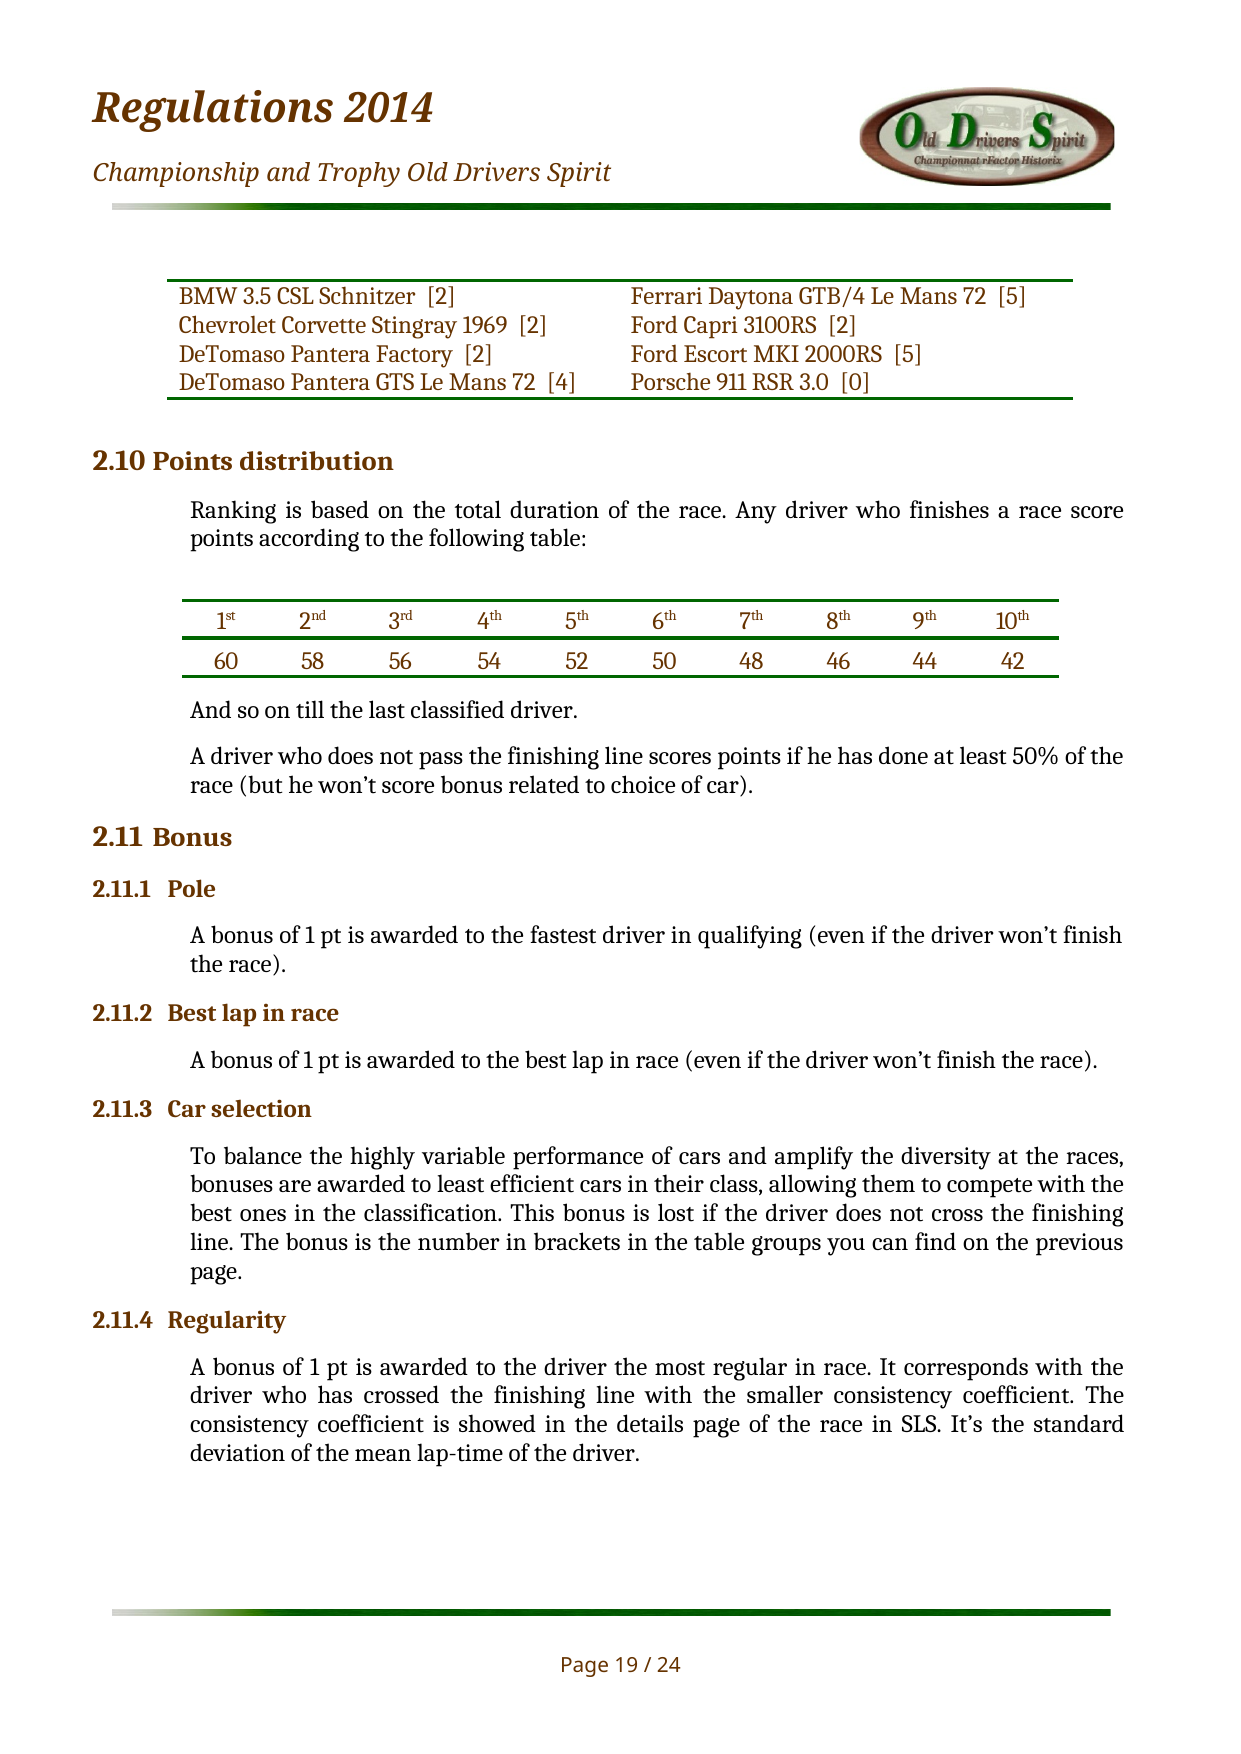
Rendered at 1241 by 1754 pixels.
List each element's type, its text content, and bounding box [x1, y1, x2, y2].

table_cell 52 [533, 640, 621, 675]
table_header BMW 3.5 CSL Schnitzer [2] [167, 282, 619, 311]
subtitle Best lap in race [92, 999, 1148, 1028]
table_cell 42 [967, 640, 1058, 675]
text A bonus of 1 pt is awarded to the driver the most regular in race. It corresponds with the driver who has crossed the finishing line with the smaller consistency coefficient. The consistency coefficient is showed in the details page of the race in SLS. It’s the standard deviation of the mean lap-time of the driver. [190, 1352, 1126, 1467]
table_header 2nd [270, 602, 355, 636]
table_header 6th [621, 602, 708, 636]
picture [858, 87, 1114, 185]
table_cell 48 [708, 640, 795, 675]
text A bonus of 1 pt is awarded to the best lap in race (even if the driver won’t finish the race). [190, 1045, 1126, 1074]
table_cell 56 [355, 640, 446, 675]
subtitle Regularity [92, 1306, 1148, 1334]
table_cell 58 [270, 640, 355, 675]
picture [110, 1609, 1110, 1616]
table_cell 60 [182, 640, 270, 675]
table_header 3rd [355, 602, 446, 636]
table_cell 46 [795, 640, 882, 675]
subtitle Points distribution [92, 444, 1148, 478]
subtitle Pole [92, 874, 1148, 903]
subtitle Bonus [92, 820, 1148, 854]
text To balance the highly variable performance of cars and amplify the diversity at the races, bonuses are awarded to least efficient cars in their class, allowing them to compete with the best ones in the classification. This bonus is lost if the driver does not cross the finishing line. The bonus is the number in brackets in the table groups you can find on the previous page. [190, 1141, 1126, 1285]
table_header 9th [882, 602, 967, 636]
text And so on till the last classified driver. [190, 696, 1126, 724]
table_cell 54 [446, 640, 533, 675]
table_header Ferrari Daytona GTB/4 Le Mans 72 [5] [619, 282, 1073, 311]
text Ranking is based on the total duration of the race. Any driver who finishes a race score points according to the following table: [190, 495, 1126, 553]
text A driver who does not pass the finishing line scores points if he has done at least 50% of the race (but he won’t score bonus related to choice of car). [190, 742, 1126, 799]
table_header 4th [446, 602, 533, 636]
table_header 1st [182, 602, 270, 636]
table_header 8th [795, 602, 882, 636]
table_header 10th [967, 602, 1058, 636]
table_cell 50 [621, 640, 708, 675]
picture [110, 203, 1110, 210]
table_header 5th [533, 602, 621, 636]
table_header 7th [708, 602, 795, 636]
table_cell Ford Capri 3100RS [2] Ford Escort MKI 2000RS [5] Porsche 911 RSR 3.0 [0] [619, 311, 1073, 397]
text A bonus of 1 pt is awarded to the fastest driver in qualifying (even if the driver won’t finish the race). [190, 921, 1126, 978]
subtitle Car selection [92, 1095, 1148, 1124]
table_cell 44 [882, 640, 967, 675]
table_cell Chevrolet Corvette Stingray 1969 [2] DeTomaso Pantera Factory [2] DeTomaso Pantera GTS Le Mans 72 [4] [167, 311, 619, 397]
